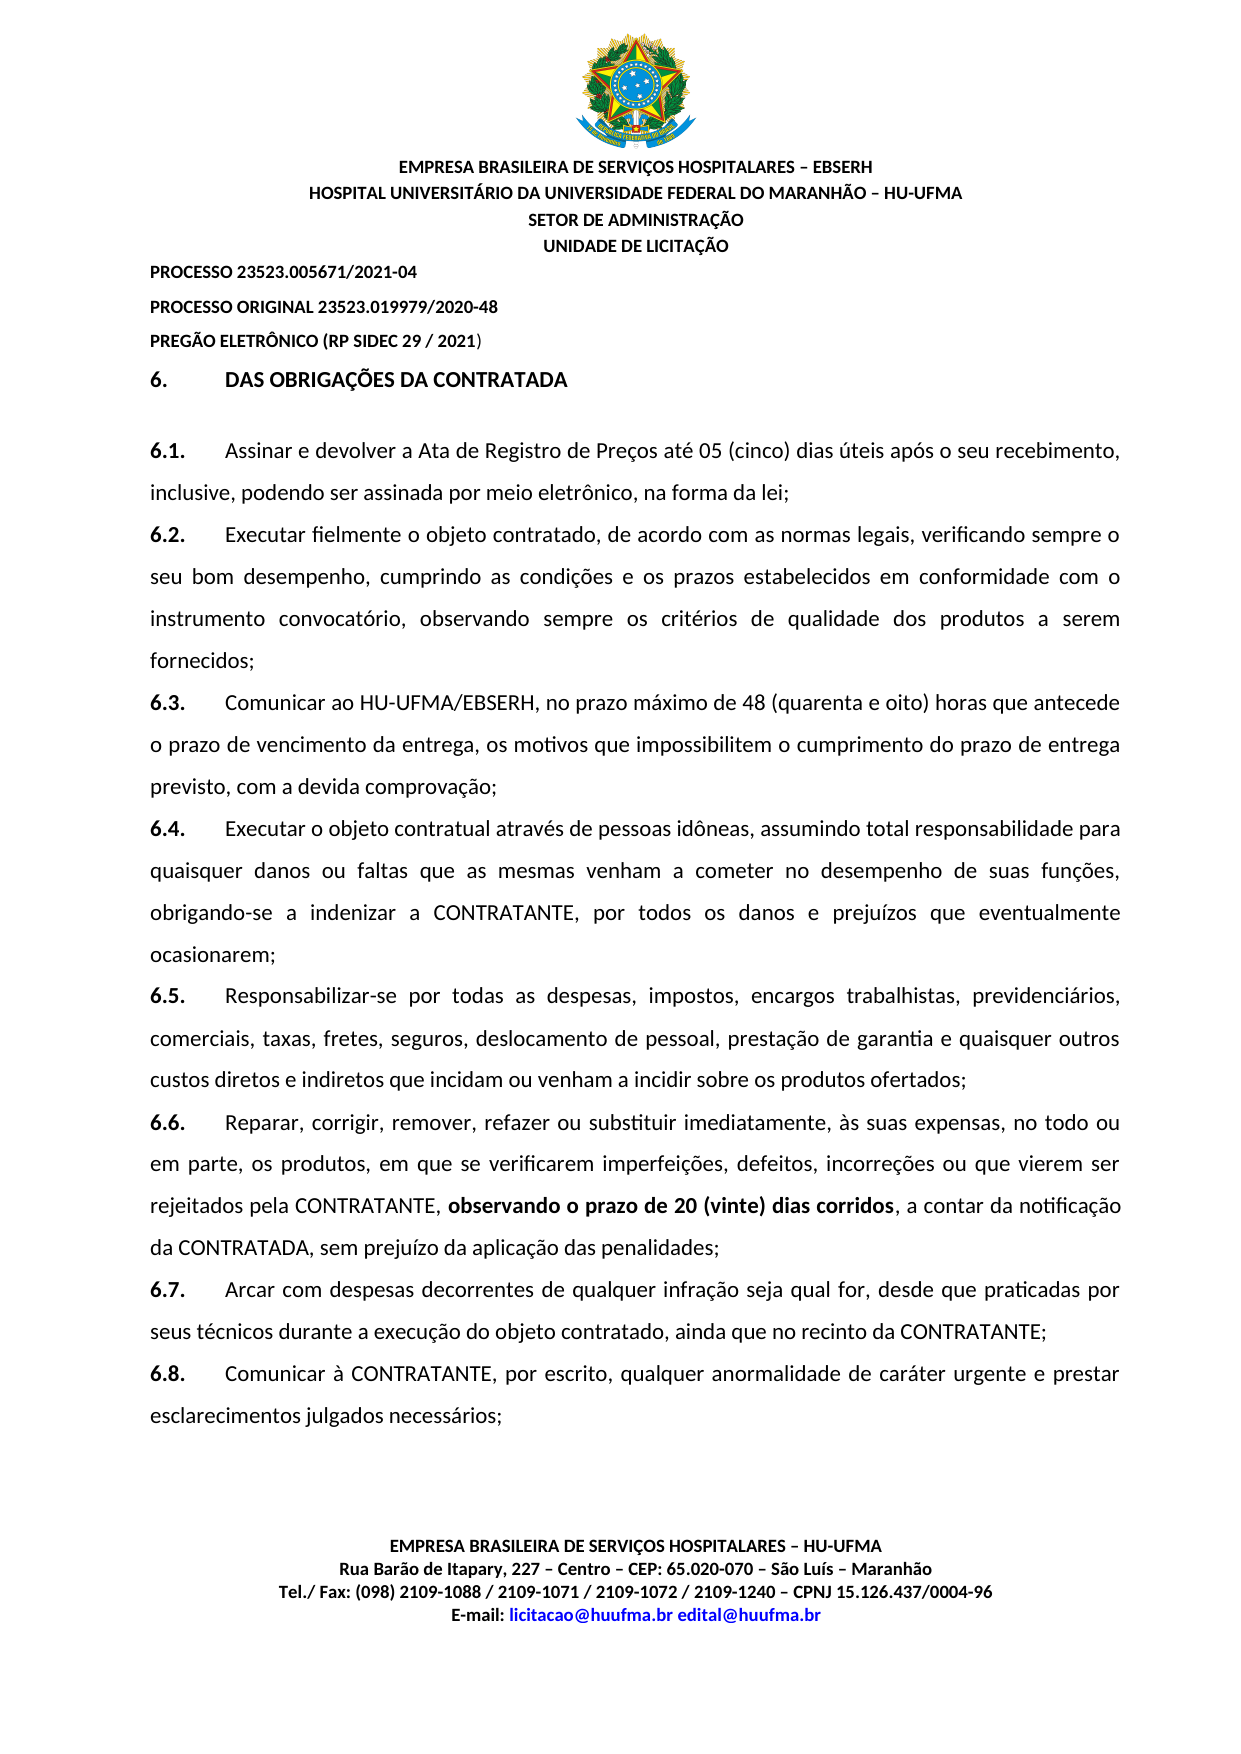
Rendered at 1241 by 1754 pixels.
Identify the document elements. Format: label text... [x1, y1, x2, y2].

picture [571, 30, 701, 152]
list Arcar com despesas decorrentes de qualquer infração seja qual for, desde que praticadas por seus técnicos durante a execução do objeto contratado, ainda que no recinto da CONTRATANTE; [150, 1276, 1122, 1346]
list DAS OBRIGAÇÕES DA CONTRATADA [150, 365, 1122, 393]
list Executar o objeto contratual através de pessoas idôneas, assumindo total responsabilidade para quaisquer danos ou faltas que as mesmas venham a cometer no desempenho de suas funções, obrigando-se a indenizar a CONTRATANTE, por todos os danos e prejuízos que eventualmente ocasionarem; [150, 814, 1122, 968]
list Responsabilizar-se por todas as despesas, impostos, encargos trabalhistas, previdenciários, comerciais, taxas, fretes, seguros, deslocamento de pessoal, prestação de garantia e quaisquer outros custos diretos e indiretos que incidam ou venham a incidir sobre os produtos ofertados; [150, 982, 1122, 1094]
list Assinar e devolver a Ata de Registro de Preços até 05 (cinco) dias úteis após o seu recebimento, inclusive, podendo ser assinada por meio eletrônico, na forma da lei; [150, 436, 1122, 506]
list Comunicar ao HU-UFMA/EBSERH, no prazo máximo de 48 (quarenta e oito) horas que antecede o prazo de vencimento da entrega, os motivos que impossibilitem o cumprimento do prazo de entrega previsto, com a devida comprovação; [150, 688, 1122, 800]
list Comunicar à CONTRATANTE, por escrito, qualquer anormalidade de caráter urgente e prestar esclarecimentos julgados necessários; [150, 1359, 1122, 1429]
list Executar fielmente o objeto contratado, de acordo com as normas legais, verificando sempre o seu bom desempenho, cumprindo as condições e os prazos estabelecidos em conformidade com o instrumento convocatório, observando sempre os critérios de qualidade dos produtos a serem fornecidos; [150, 520, 1122, 674]
list Reparar, corrigir, remover, refazer ou substituir imediatamente, às suas expensas, no todo ou em parte, os produtos, em que se verificarem imperfeições, defeitos, incorreções ou que vierem ser rejeitados pela CONTRATANTE, observando o prazo de 20 (vinte) dias corridos, a contar da notificação da CONTRATADA, sem prejuízo da aplicação das penalidades; [150, 1108, 1122, 1262]
